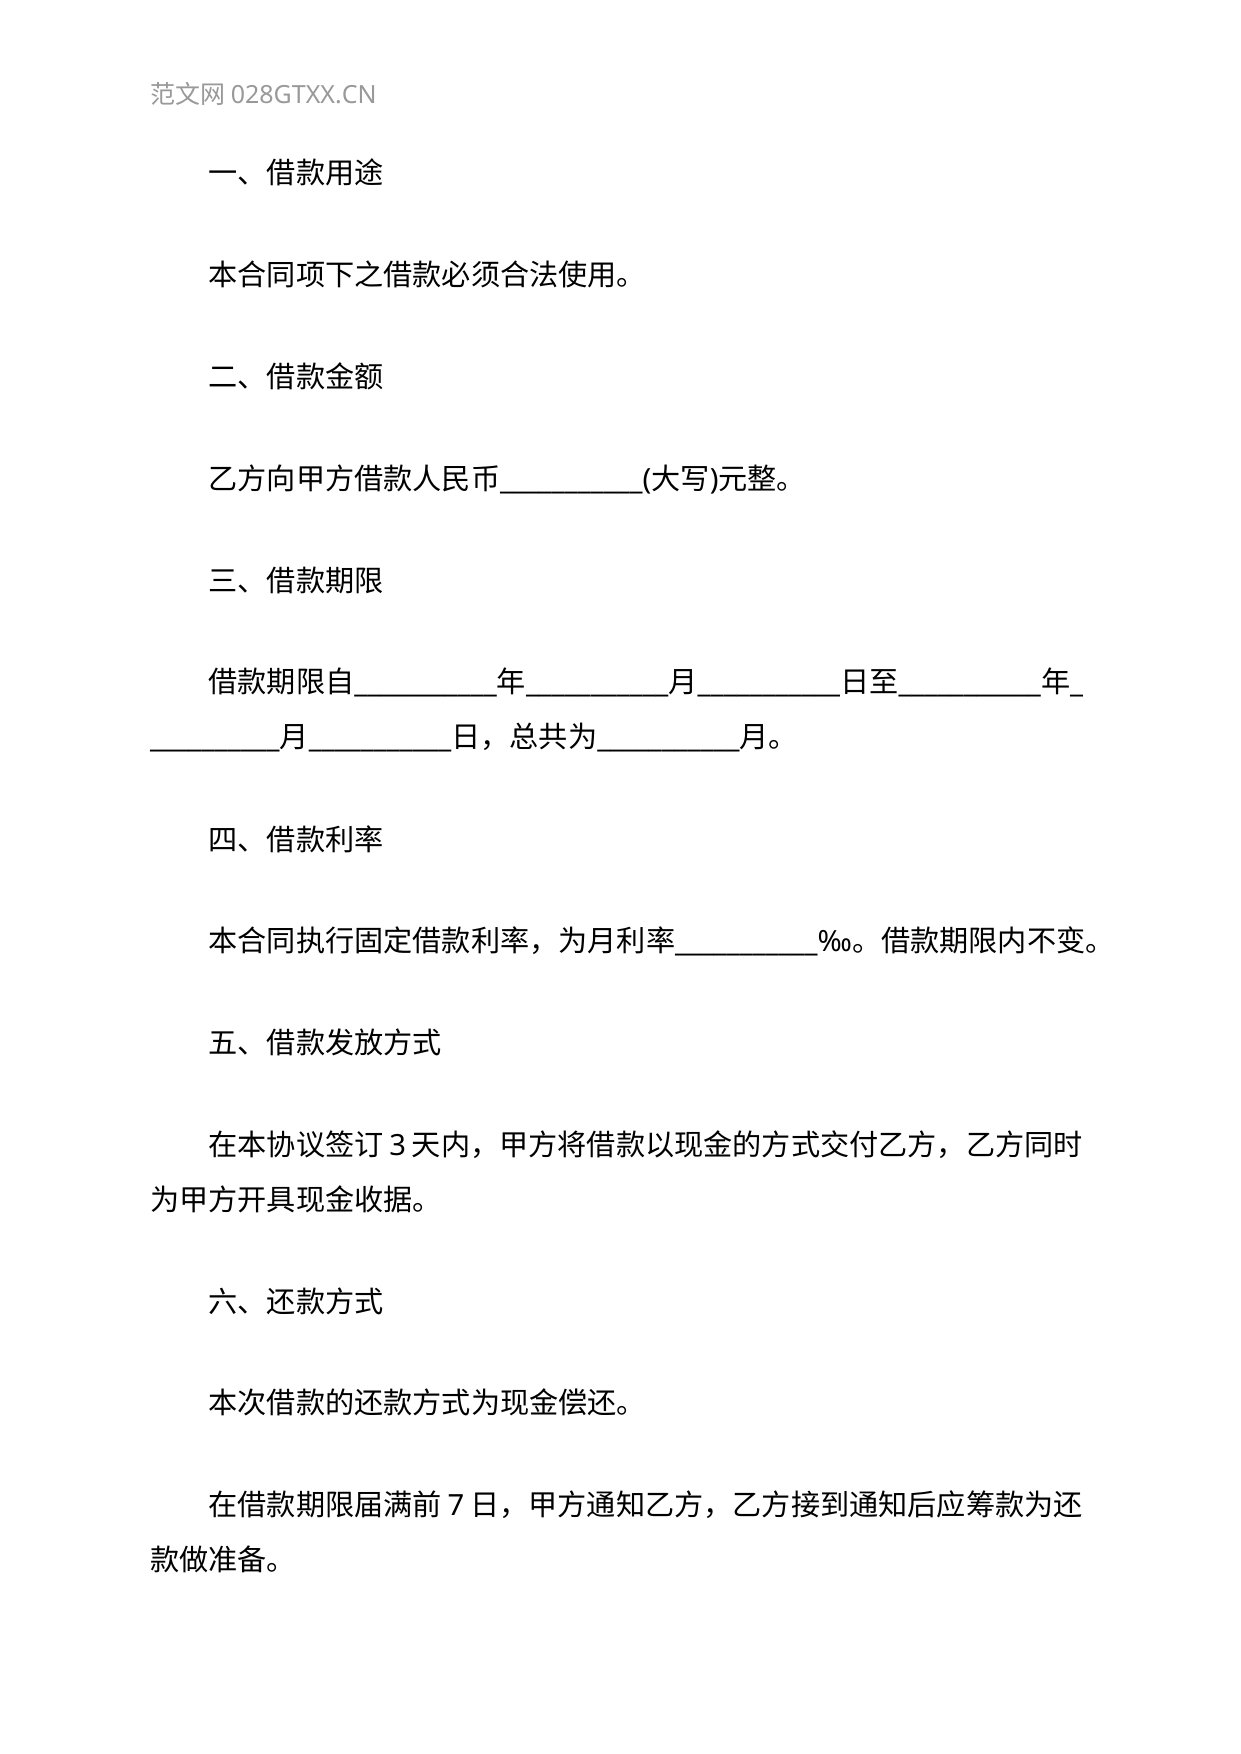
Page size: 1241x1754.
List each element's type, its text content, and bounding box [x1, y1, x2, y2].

text 五、借款发放方式 [150, 1020, 1090, 1062]
text 在借款期限届满前7日，甲方通知乙方，乙方接到通知后应筹款为还款做准备。 [150, 1482, 1090, 1579]
text 二、借款金额 [150, 353, 1090, 396]
text 在本协议签订3天内，甲方将借款以现金的方式交付乙方，乙方同时为甲方开具现金收据。 [150, 1122, 1090, 1219]
text 本次借款的还款方式为现金偿还。 [150, 1380, 1090, 1422]
text 四、借款利率 [150, 816, 1090, 858]
text 一、借款用途 [150, 150, 1090, 192]
text 借款期限自___________年___________月___________日至___________年___________月___________日，总共为___________月。 [150, 659, 1090, 756]
text 本合同执行固定借款利率，为月利率___________‰。借款期限内不变。 [150, 918, 1090, 960]
text 本合同项下之借款必须合法使用。 [150, 252, 1090, 294]
text 乙方向甲方借款人民币___________(大写)元整。 [150, 455, 1090, 498]
text 六、还款方式 [150, 1278, 1090, 1321]
text 三、借款期限 [150, 557, 1090, 599]
